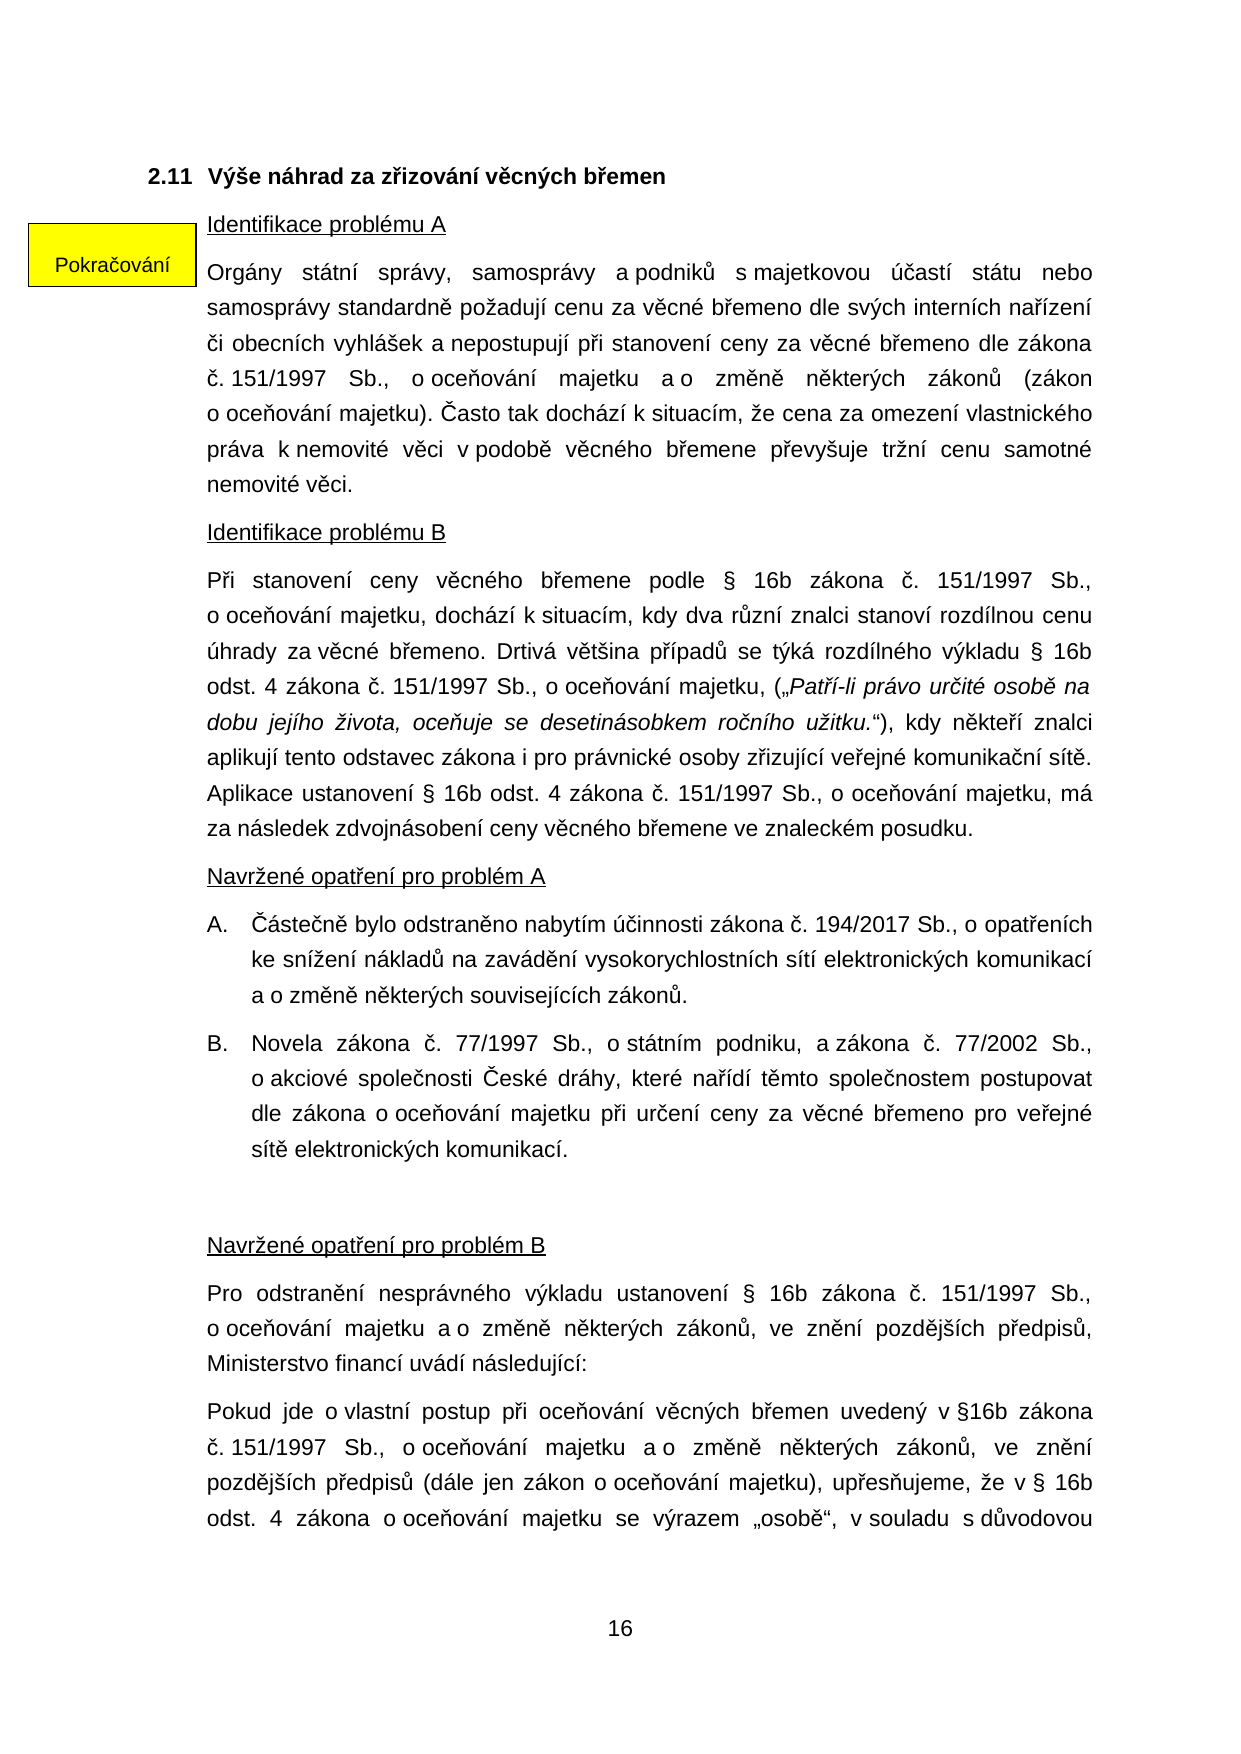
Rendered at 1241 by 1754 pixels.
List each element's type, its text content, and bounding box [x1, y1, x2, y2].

list Částečně bylo odstraněno nabytím účinnosti zákona č. 194/2017 Sb., o opatřeních ke snížení nákladů na zavádění vysokorychlostních sítí elektronických komunikací a o změně některých souvisejících zákonů. [207, 904, 1093, 1010]
text Orgány státní správy, samosprávy a podniků s majetkovou účastí státu nebo samosprávy standardně požadují cenu za věcné břemeno dle svých interních nařízení či obecních vyhlášek a nepostupují při stanovení ceny za věcné břemeno dle zákona č. 151/1997 Sb., o oceňování majetku a o změně některých zákonů (zákon o oceňování majetku). Často tak dochází k situacím, že cena za omezení vlastnického práva k nemovité věci v podobě věcného břemene převyšuje tržní cenu samotné nemovité věci. [207, 252, 1093, 500]
subtitle Identifikace problému B [207, 512, 1093, 548]
subtitle Navržené opatření pro problém B [207, 1225, 1093, 1260]
text Při stanovení ceny věcného břemene podle § 16b zákona č. 151/1997 Sb., o oceňování majetku, dochází k situacím, kdy dva různí znalci stanoví rozdílnou cenu úhrady za věcné břemeno. Drtivá většina případů se týká rozdílného výkladu § 16b odst. 4 zákona č. 151/1997 Sb., o oceňování majetku, („Patří-li právo určité osobě na dobu jejího života, oceňuje se desetinásobkem ročního užitku.“), kdy někteří znalci aplikují tento odstavec zákona i pro právnické osoby zřizující veřejné komunikační sítě. Aplikace ustanovení § 16b odst. 4 zákona č. 151/1997 Sb., o oceňování majetku, má za následek zdvojnásobení ceny věcného břemene ve znaleckém posudku. [207, 560, 1093, 843]
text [207, 1391, 1093, 1533]
text Pro odstranění nesprávného výkladu ustanovení § 16b zákona č. 151/1997 Sb., o oceňování majetku a o změně některých zákonů, ve znění pozdějších předpisů, Ministerstvo financí uvádí následující: [207, 1273, 1093, 1379]
list Novela zákona č. 77/1997 Sb., o státním podniku, a zákona č. 77/2002 Sb., o akciové společnosti České dráhy, které nařídí těmto společnostem postupovat dle zákona o oceňování majetku při určení ceny za věcné břemeno pro veřejné sítě elektronických komunikací. [207, 1023, 1093, 1164]
subtitle Výše náhrad za zřizování věcných břemen [148, 156, 1093, 191]
subtitle Navržené opatření pro problém A [207, 856, 1093, 891]
subtitle Identifikace problému A [207, 204, 1093, 239]
